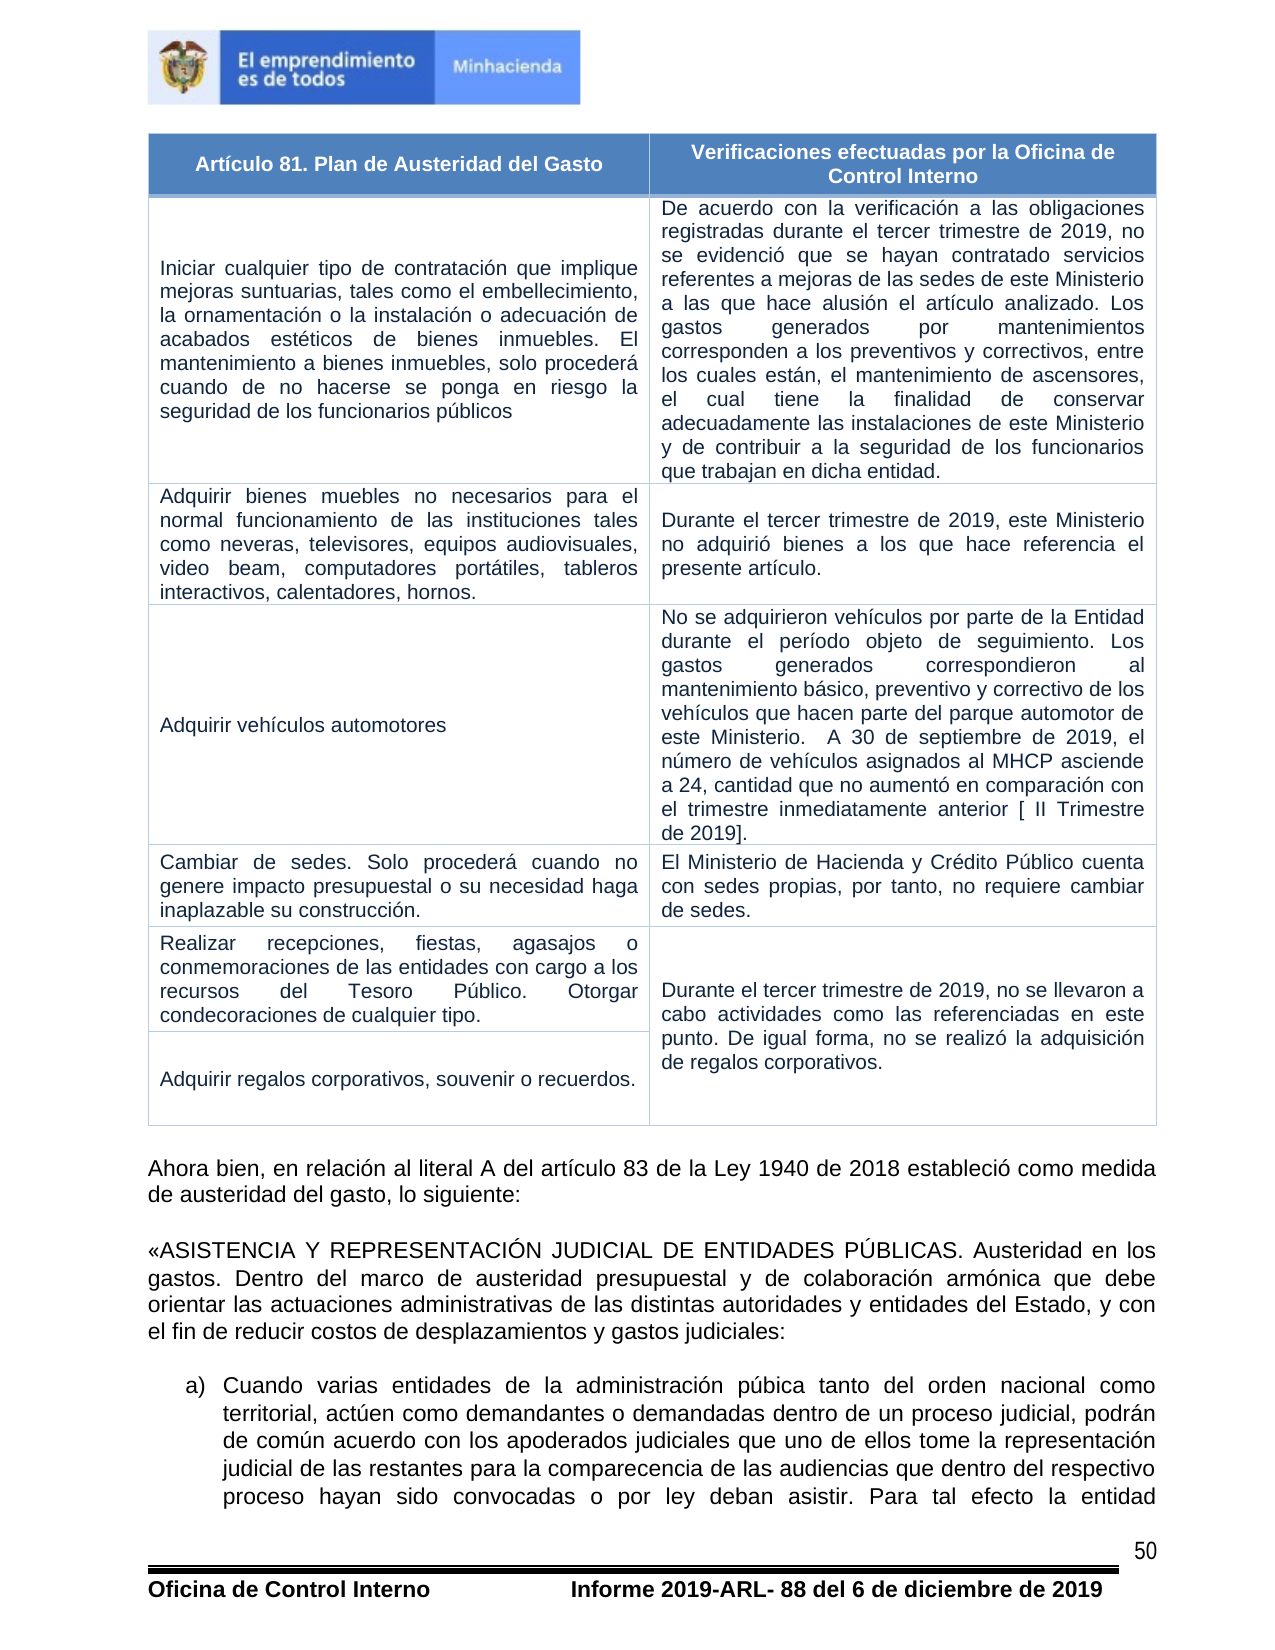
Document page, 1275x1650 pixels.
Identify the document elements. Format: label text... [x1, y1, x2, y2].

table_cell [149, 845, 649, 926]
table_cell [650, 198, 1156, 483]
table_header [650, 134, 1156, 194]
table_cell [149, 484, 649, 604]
text Ahora bien, en relación al literal A del artículo 83 de la Ley 1940 de 2018 estableció como medida de austeridad del gasto, lo siguiente: [148, 1155, 1157, 1207]
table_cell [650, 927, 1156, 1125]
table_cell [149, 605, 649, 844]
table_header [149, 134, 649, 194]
picture [147, 29, 581, 108]
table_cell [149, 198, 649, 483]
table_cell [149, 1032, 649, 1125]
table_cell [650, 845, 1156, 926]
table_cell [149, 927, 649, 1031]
text «ASISTENCIA Y REPRESENTACIÓN JUDICIAL DE ENTIDADES PÚBLICAS. Austeridad en los gastos. Dentro del marco de austeridad presupuestal y de colaboración armónica que debe orientar las actuaciones administrativas de las distintas autoridades y entidades del Estado, y con el fin de reducir costos de desplazamientos y gastos judiciales: [148, 1234, 1157, 1344]
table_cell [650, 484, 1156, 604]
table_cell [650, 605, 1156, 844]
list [185, 1371, 1157, 1509]
